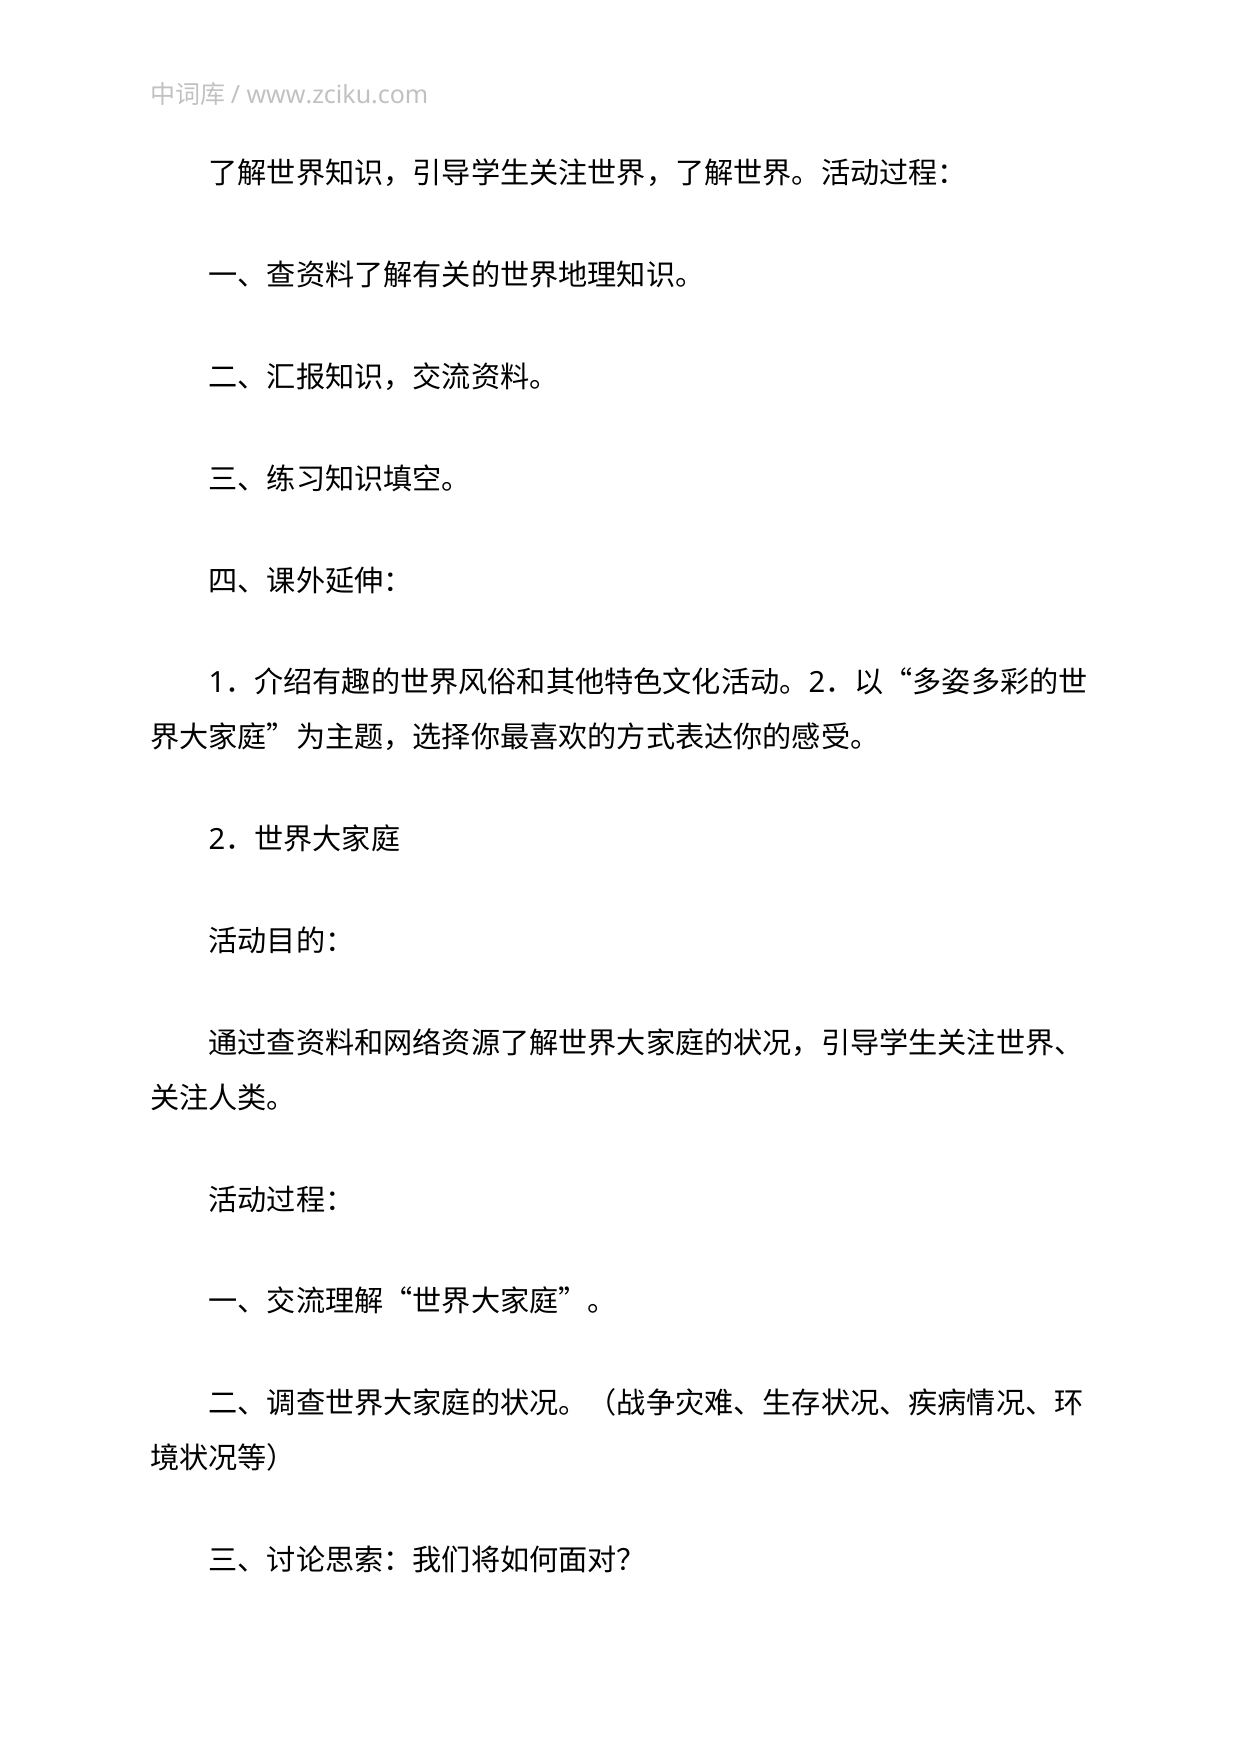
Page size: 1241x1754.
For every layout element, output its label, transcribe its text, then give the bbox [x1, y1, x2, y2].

text 三、讨论思索：我们将如何面对？ [150, 1536, 1090, 1578]
text 三、练习知识填空。 [150, 455, 1090, 498]
text 一、查资料了解有关的世界地理知识。 [150, 252, 1090, 294]
text 二、汇报知识，交流资料。 [150, 353, 1090, 396]
text 通过查资料和网络资源了解世界大家庭的状况，引导学生关注世界、关注人类。 [150, 1019, 1090, 1117]
text 了解世界知识，引导学生关注世界，了解世界。活动过程： [150, 150, 1090, 192]
text 活动目的： [150, 918, 1090, 960]
text 四、课外延伸： [150, 557, 1090, 599]
text 1．介绍有趣的世界风俗和其他特色文化活动。2．以“多姿多彩的世界大家庭”为主题，选择你最喜欢的方式表达你的感受。 [150, 659, 1090, 756]
text 一、交流理解“世界大家庭”。 [150, 1278, 1090, 1320]
text 2．世界大家庭 [150, 816, 1090, 858]
text 二、调查世界大家庭的状况。（战争灾难、生存状况、疾病情况、环境状况等） [150, 1379, 1090, 1477]
text 活动过程： [150, 1176, 1090, 1218]
